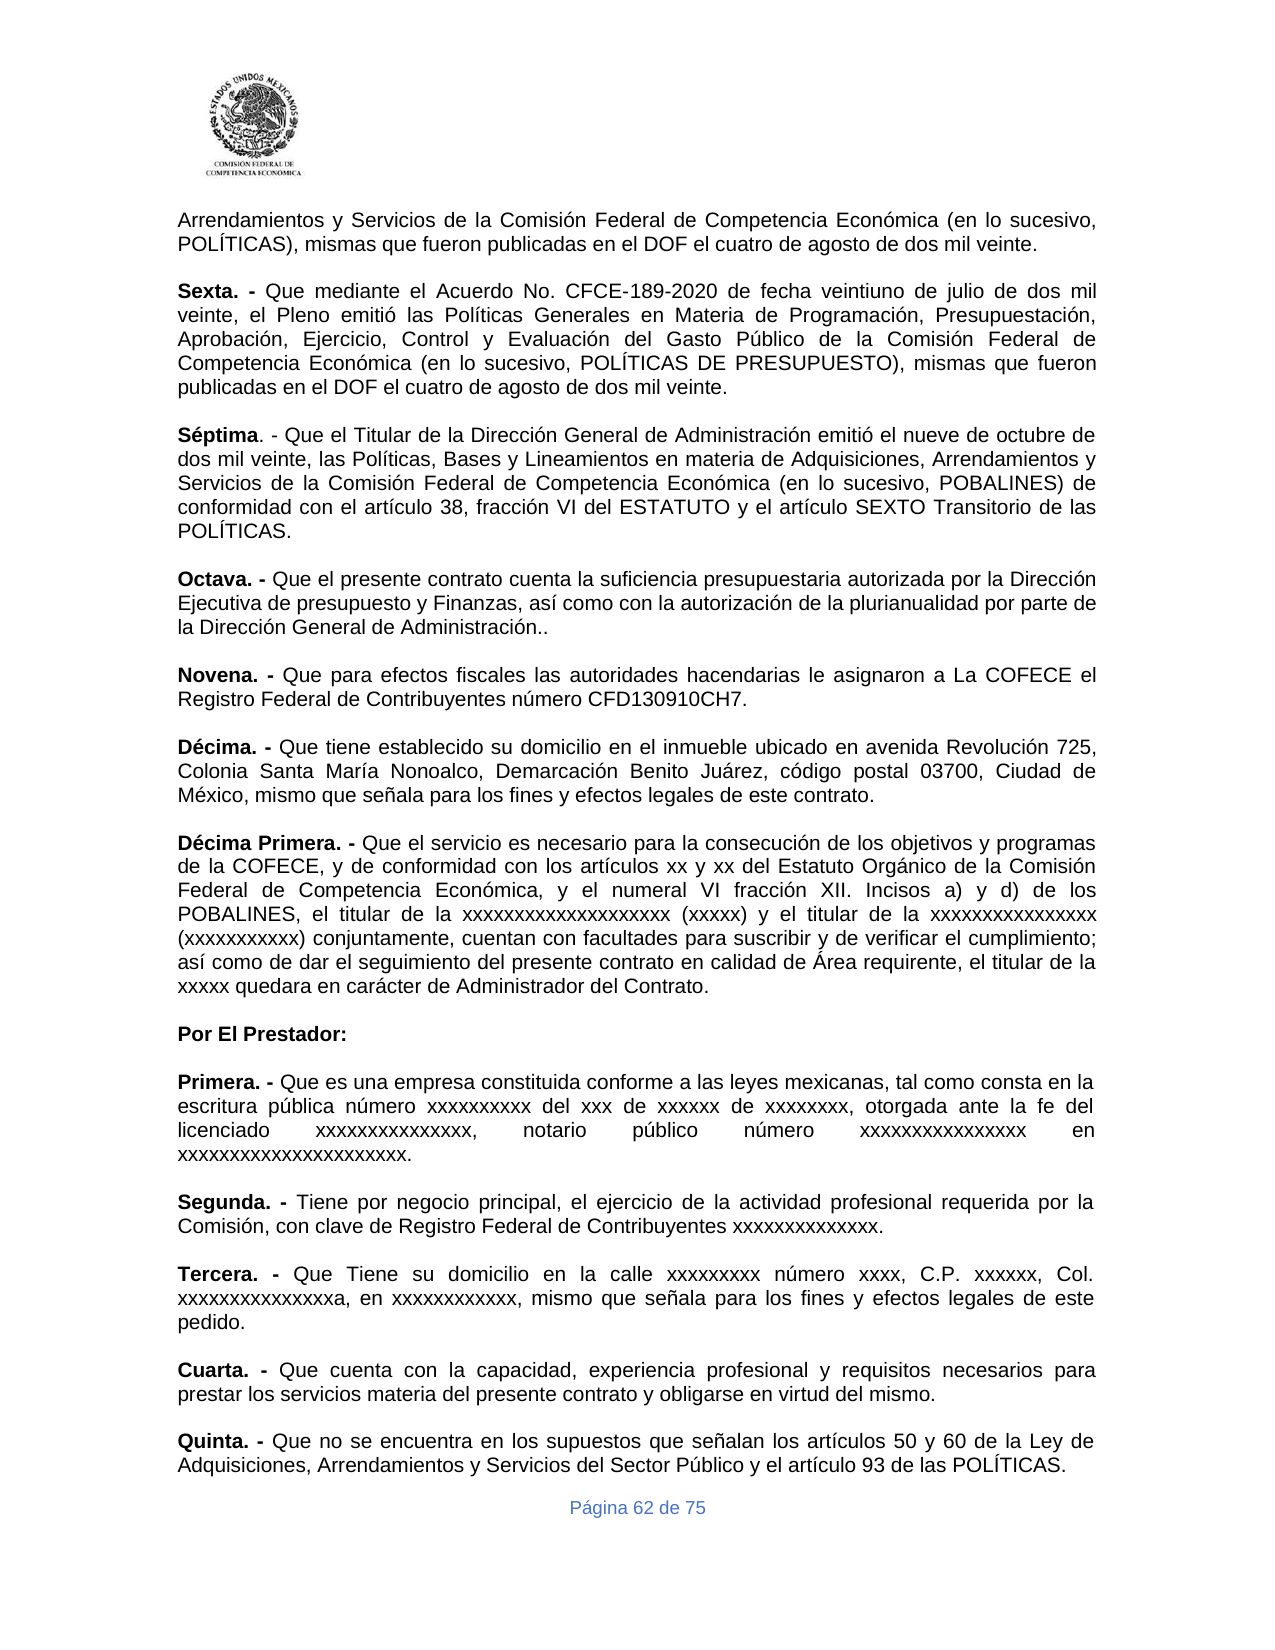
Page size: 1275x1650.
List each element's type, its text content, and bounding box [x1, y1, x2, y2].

text Décima. - Que tiene establecido su domicilio en el inmueble ubicado en avenida Revolución 725, Colonia Santa María Nonoalco, Demarcación Benito Juárez, código postal 03700, Ciudad de México, mismo que señala para los fines y efectos legales de este contrato. [177, 734, 1098, 806]
text Quinta. - Que no se encuentra en los supuestos que señalan los artículos 50 y 60 de la Ley de Adquisiciones, Arrendamientos y Servicios del Sector Público y el artículo 93 de las POLÍTICAS. [177, 1429, 1096, 1477]
text Primera. - Que es una empresa constituida conforme a las leyes mexicanas, tal como consta en la escritura pública número xxxxxxxxxx del xxx de xxxxxx de xxxxxxxx, otorgada ante la fe del licenciado xxxxxxxxxxxxxxx, notario público número xxxxxxxxxxxxxxxx en xxxxxxxxxxxxxxxxxxxxxx. [177, 1070, 1096, 1166]
text Cuarta. - Que cuenta con la capacidad, experiencia profesional y requisitos necesarios para prestar los servicios materia del presente contrato y obligarse en virtud del mismo. [177, 1357, 1098, 1405]
text Octava. - Que el presente contrato cuenta la suficiencia presupuestaria autorizada por la Dirección Ejecutiva de presupuesto y Finanzas, así como con la autorización de la plurianualidad por parte de la Dirección General de Administración.. [177, 567, 1098, 639]
text Novena. - Que para efectos fiscales las autoridades hacendarias le asignaron a La COFECE el Registro Federal de Contribuyentes número CFD130910CH7. [177, 663, 1098, 711]
text Segunda. - Tiene por negocio principal, el ejercicio de la actividad profesional requerida por la Comisión, con clave de Registro Federal de Contribuyentes xxxxxxxxxxxxxx. [177, 1190, 1096, 1238]
picture [188, 73, 322, 179]
text Tercera. - Que Tiene su domicilio en la calle xxxxxxxxx número xxxx, C.P. xxxxxx, Col. xxxxxxxxxxxxxxxa, en xxxxxxxxxxxx, mismo que señala para los fines y efectos legales de este pedido. [177, 1262, 1096, 1333]
text Sexta. - Que mediante el Acuerdo No. CFCE-189-2020 de fecha veintiuno de julio de dos mil veinte, el Pleno emitió las Políticas Generales en Materia de Programación, Presupuestación, Aprobación, Ejercicio, Control y Evaluación del Gasto Público de la Comisión Federal de Competencia Económica (en lo sucesivo, POLÍTICAS DE PRESUPUESTO), mismas que fueron publicadas en el DOF el cuatro de agosto de dos mil veinte. [177, 279, 1098, 399]
text Séptima. - Que el Titular de la Dirección General de Administración emitió el nueve de octubre de dos mil veinte, las Políticas, Bases y Lineamientos en materia de Adquisiciones, Arrendamientos y Servicios de la Comisión Federal de Competencia Económica (en lo sucesivo, POBALINES) de conformidad con el artículo 38, fracción VI del ESTATUTO y el artículo SEXTO Transitorio de las POLÍTICAS. [177, 423, 1098, 543]
text Décima Primera. - Que el servicio es necesario para la consecución de los objetivos y programas de la COFECE, y de conformidad con los artículos xx y xx del Estatuto Orgánico de la Comisión Federal de Competencia Económica, y el numeral VI fracción XII. Incisos a) y d) de los POBALINES, el titular de la xxxxxxxxxxxxxxxxxxxx (xxxxx) y el titular de la xxxxxxxxxxxxxxxx (xxxxxxxxxxx) conjuntamente, cuentan con facultades para suscribir y de verificar el cumplimiento; así como de dar el seguimiento del presente contrato en calidad de Área requirente, el titular de la xxxxx quedara en carácter de Administrador del Contrato. [177, 830, 1098, 998]
text Por El Prestador: [177, 1022, 1098, 1046]
